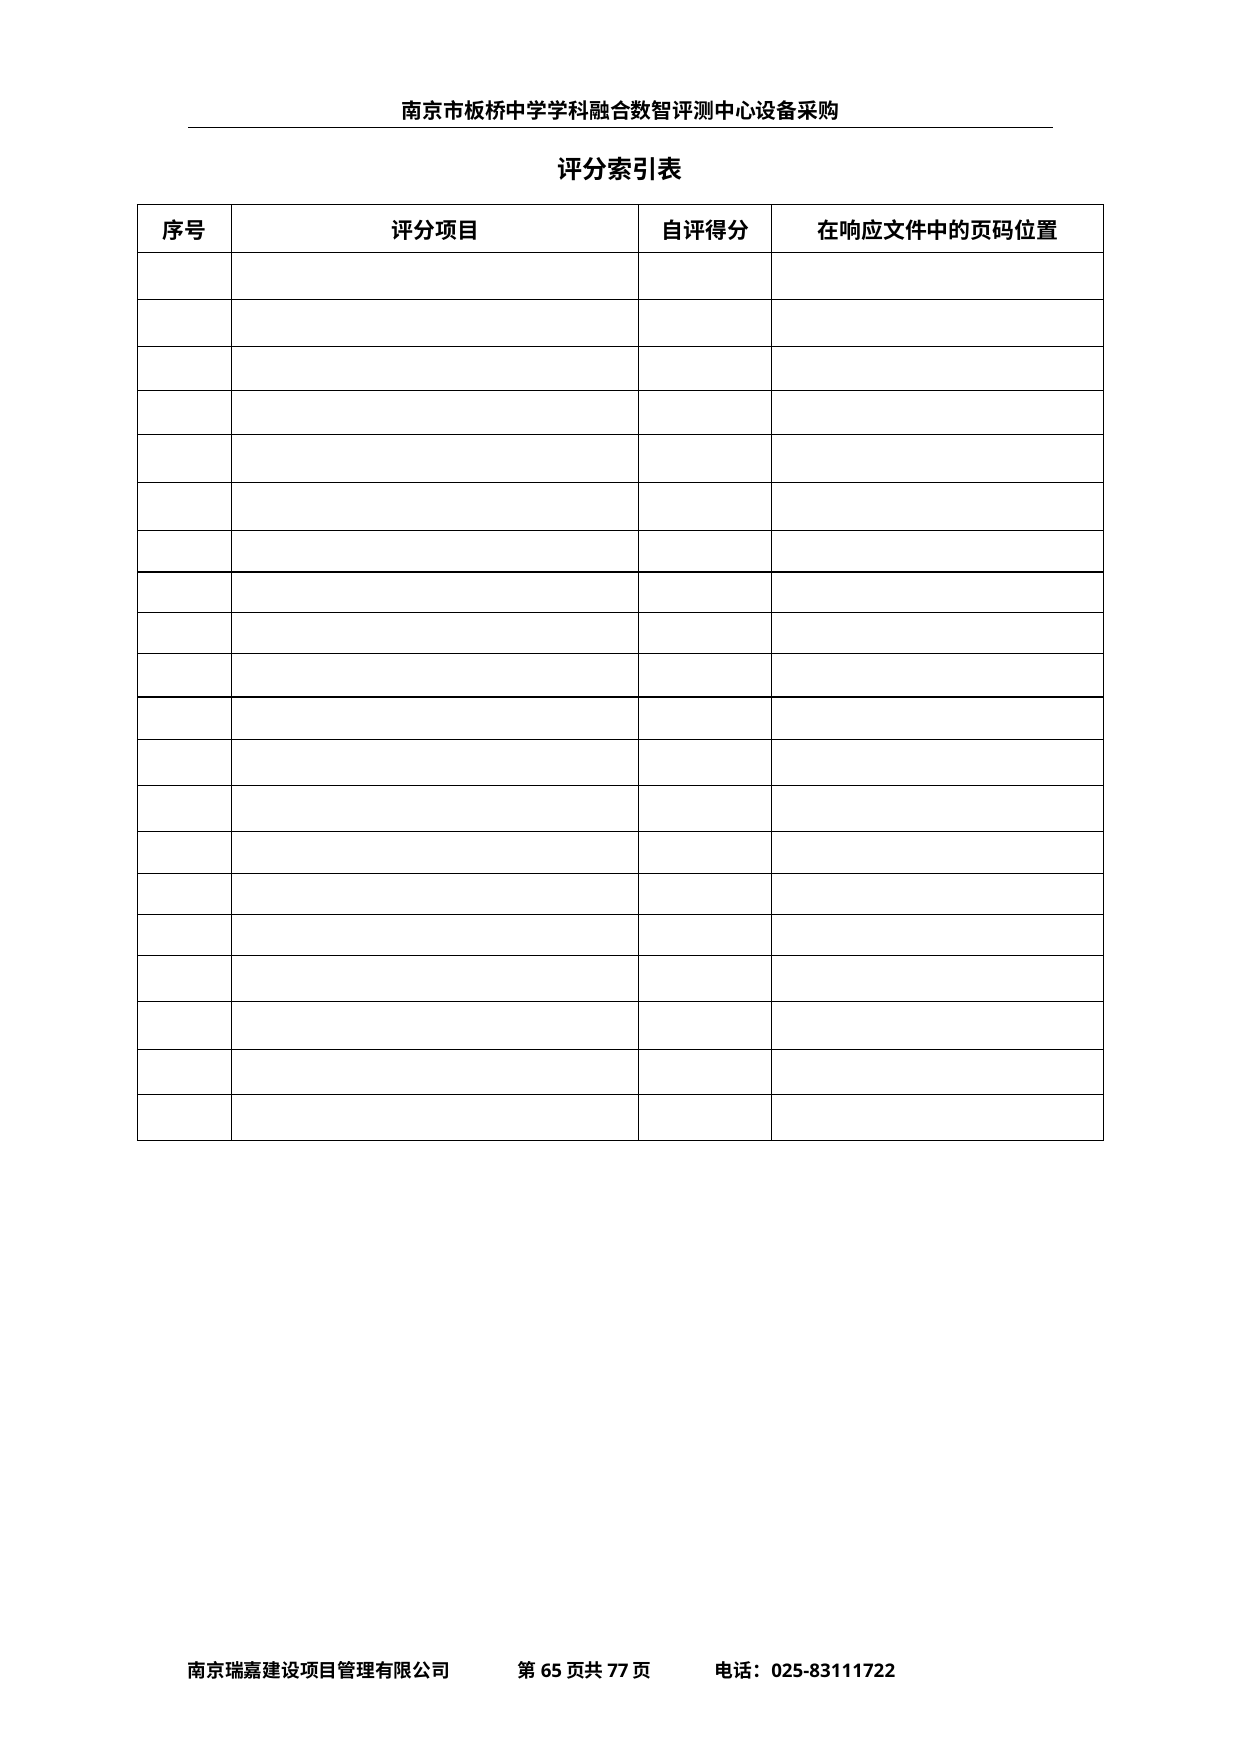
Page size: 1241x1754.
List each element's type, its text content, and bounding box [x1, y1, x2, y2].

table_cell [639, 740, 771, 785]
text 评分索引表 [187, 150, 1053, 186]
table_cell [232, 531, 638, 571]
table_cell [138, 1095, 231, 1140]
table_cell [138, 1002, 231, 1048]
table_cell [232, 654, 638, 696]
table_cell [772, 573, 1103, 612]
table_cell [639, 1095, 771, 1140]
table_header 序号 [138, 205, 231, 252]
table_cell [138, 573, 231, 612]
table_cell [232, 740, 638, 785]
table_cell [639, 915, 771, 955]
table_cell [138, 253, 231, 299]
table_cell [232, 874, 638, 913]
table_cell [772, 740, 1103, 785]
table_cell [138, 832, 231, 873]
table_cell [232, 956, 638, 1001]
table_cell [138, 915, 231, 955]
table_cell [138, 435, 231, 482]
table_cell [639, 573, 771, 612]
table_cell [639, 874, 771, 913]
table_cell [639, 1002, 771, 1048]
table_header 自评得分 [639, 205, 771, 252]
table_cell [639, 654, 771, 696]
table_cell [232, 832, 638, 873]
table_cell [232, 1095, 638, 1140]
table_cell [138, 786, 231, 831]
table_cell [639, 300, 771, 346]
table_cell [232, 786, 638, 831]
table_cell [772, 874, 1103, 913]
table_header 评分项目 [232, 205, 638, 252]
table_cell [232, 613, 638, 652]
table_cell [232, 391, 638, 434]
table_cell [639, 483, 771, 530]
table_cell [232, 435, 638, 482]
table_cell [138, 347, 231, 390]
table_cell [232, 483, 638, 530]
table_cell [138, 391, 231, 434]
table_cell [138, 531, 231, 571]
table_cell [772, 531, 1103, 571]
table_cell [772, 253, 1103, 299]
table_cell [138, 613, 231, 652]
table_cell [772, 698, 1103, 739]
table_cell [138, 698, 231, 739]
table_cell [639, 531, 771, 571]
table_cell [232, 347, 638, 390]
table_cell [772, 1002, 1103, 1048]
table_cell [772, 347, 1103, 390]
table_cell [639, 347, 771, 390]
table_cell [772, 435, 1103, 482]
table_cell [639, 832, 771, 873]
table_cell [772, 483, 1103, 530]
table_cell [639, 253, 771, 299]
table_cell [772, 300, 1103, 346]
table_cell [232, 300, 638, 346]
table_cell [232, 253, 638, 299]
table_cell [772, 613, 1103, 652]
table_cell [138, 483, 231, 530]
table_cell [639, 613, 771, 652]
table_cell [639, 391, 771, 434]
table_cell [772, 1050, 1103, 1094]
table_cell [138, 740, 231, 785]
table_cell [232, 915, 638, 955]
table_cell [772, 786, 1103, 831]
table_cell [639, 435, 771, 482]
table_cell [138, 1050, 231, 1094]
table_cell [138, 654, 231, 696]
table_cell [138, 300, 231, 346]
table_cell [639, 698, 771, 739]
table_cell [772, 391, 1103, 434]
table_cell [772, 956, 1103, 1001]
table_cell [772, 915, 1103, 955]
table_cell [639, 956, 771, 1001]
table_cell [232, 573, 638, 612]
table_cell [639, 786, 771, 831]
table_cell [639, 1050, 771, 1094]
table_cell [138, 956, 231, 1001]
table_cell [232, 1002, 638, 1048]
table_header 在响应文件中的页码位置 [772, 205, 1103, 252]
table_cell [772, 654, 1103, 696]
table_cell [772, 1095, 1103, 1140]
table_cell [232, 1050, 638, 1094]
table_cell [138, 874, 231, 913]
table_cell [772, 832, 1103, 873]
table_cell [232, 698, 638, 739]
